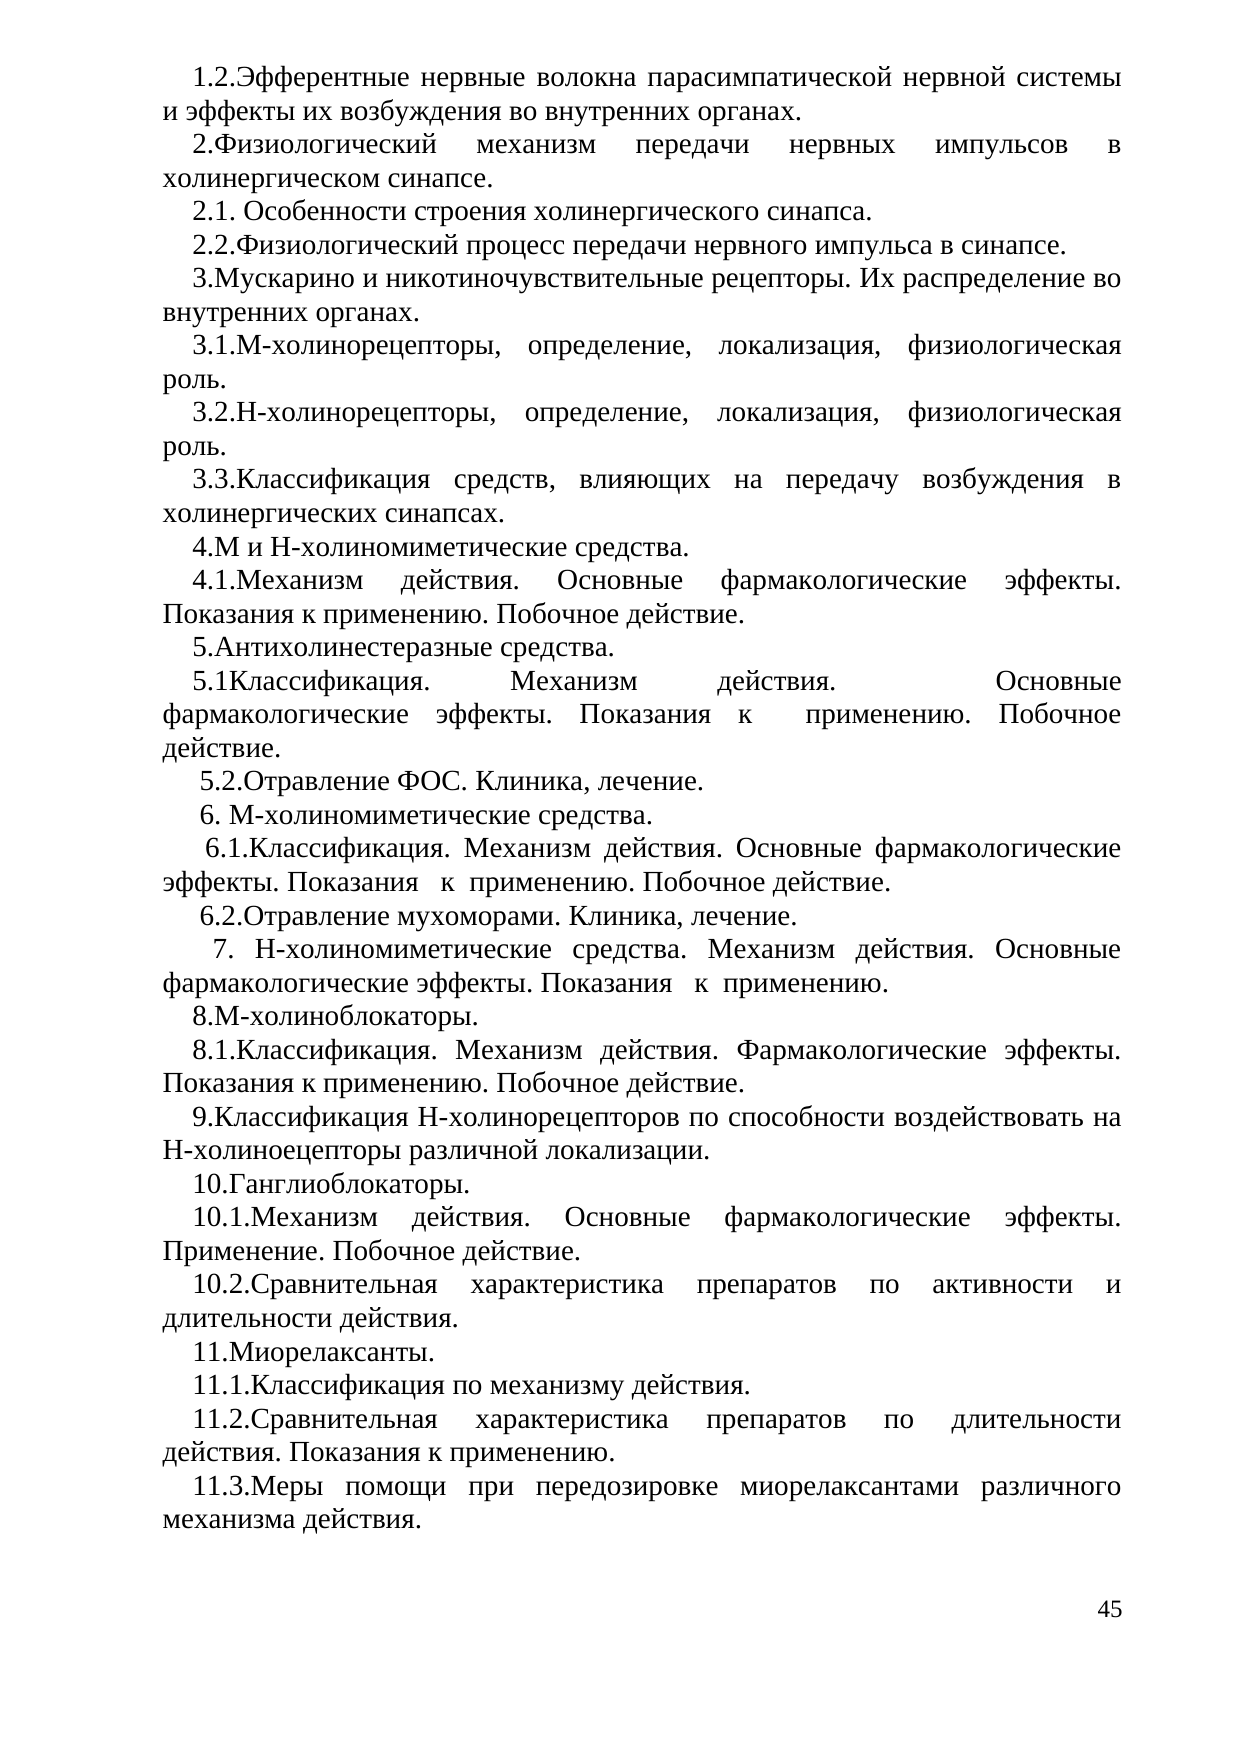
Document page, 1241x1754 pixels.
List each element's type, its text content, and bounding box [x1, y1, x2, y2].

text 7. Н-холиномиметические средства. Механизм действия. Основные фармакологические эффекты. Показания к применению. [162, 931, 1122, 998]
text 5.2.Отравление ФОС. Клиника, лечение. [162, 763, 1122, 797]
text 2.Физиологический механизм передачи нервных импульсов в холинергическом синапсе. [162, 126, 1122, 193]
text 3.1.М-холинорецепторы, определение, локализация, физиологическая роль. [162, 327, 1122, 394]
text 8.1.Классификация. Механизм действия. Фармакологические эффекты. Показания к применению. Побочное действие. [162, 1032, 1122, 1099]
text 10.2.Сравнительная характеристика препаратов по активности и длительности действия. [162, 1267, 1122, 1334]
text 1.2.Эфферентные нервные волокна парасимпатической нервной системы и эффекты их возбуждения во внутренних органах. [162, 59, 1122, 126]
text 5.Антихолинестеразные средства. [162, 629, 1122, 663]
text 5.1Классификация. Механизм действия. Основные фармакологические эффекты. Показания к применению. Побочное действие. [162, 663, 1122, 763]
text 10.Ганглиоблокаторы. [162, 1166, 1122, 1199]
text 9.Классификация Н-холинорецепторов по способности воздействовать на Н-холиноецепторы различной локализации. [162, 1099, 1122, 1166]
text 3.3.Классификация средств, влияющих на передачу возбуждения в холинергических синапсах. [162, 462, 1122, 529]
text 10.1.Механизм действия. Основные фармакологические эффекты. Применение. Побочное действие. [162, 1199, 1122, 1267]
text 4.М и Н-холиномиметические средства. [162, 529, 1122, 562]
text 2.1. Особенности строения холинергического синапса. [162, 193, 1122, 227]
text 6.2.Отравление мухоморами. Клиника, лечение. [162, 898, 1122, 931]
text 6.1.Классификация. Механизм действия. Основные фармакологические эффекты. Показания к применению. Побочное действие. [162, 831, 1122, 898]
text 6. М-холиномиметические средства. [162, 797, 1122, 831]
text 11.1.Классификация по механизму действия. [162, 1367, 1122, 1401]
text 11.2.Сравнительная характеристика препаратов по длительности действия. Показания к применению. [162, 1401, 1122, 1468]
text 11.Миорелаксанты. [162, 1334, 1122, 1367]
text 3.2.Н-холинорецепторы, определение, локализация, физиологическая роль. [162, 394, 1122, 462]
text 2.2.Физиологический процесс передачи нервного импульса в синапсе. [162, 227, 1122, 260]
text 4.1.Механизм действия. Основные фармакологические эффекты. Показания к применению. Побочное действие. [162, 562, 1122, 629]
text 3.Мускарино и никотиночувствительные рецепторы. Их распределение во внутренних органах. [162, 260, 1122, 327]
text 11.3.Меры помощи при передозировке миорелаксантами различного механизма действия. [162, 1468, 1122, 1535]
text 8.М-холиноблокаторы. [162, 998, 1122, 1032]
